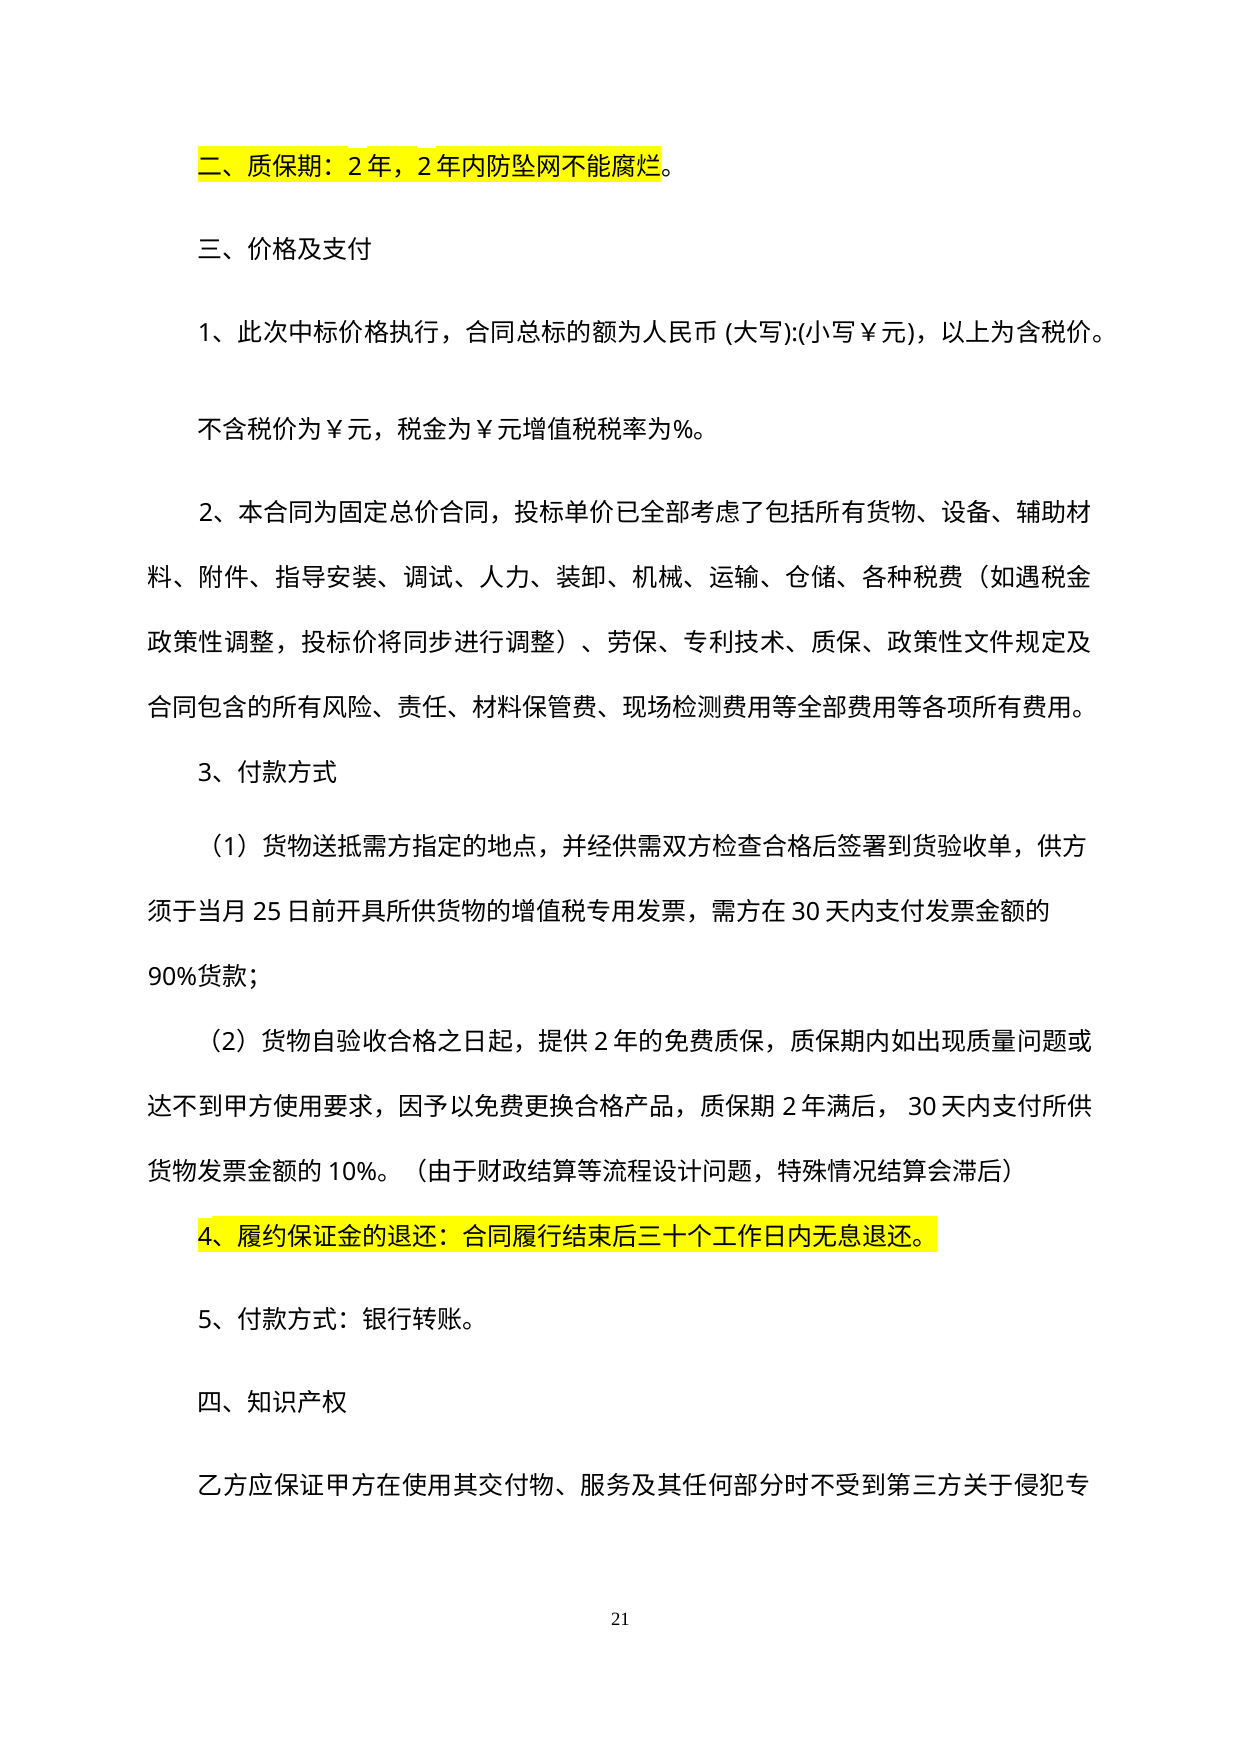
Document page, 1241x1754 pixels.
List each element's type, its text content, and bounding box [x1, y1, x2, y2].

text 3、付款方式 [198, 738, 1075, 803]
text （2）货物自验收合格之日起，提供2年的免费质保，质保期内如出现质量问题或达不到甲方使用要求，因予以免费更换合格产品，质保期2年满后， 30天内支付所供货物发票金额的10%。（由于财政结算等流程设计问题，特殊情况结算会滞后） [148, 1007, 1092, 1202]
text 2、本合同为固定总价合同，投标单价已全部考虑了包括所有货物、设备、辅助材料、附件、指导安装、调试、人力、装卸、机械、运输、仓储、各种税费（如遇税金政策性调整，投标价将同步进行调整）、劳保、专利技术、质保、政策性文件规定及合同包含的所有风险、责任、材料保管费、现场检测费用等全部费用等各项所有费用。 [148, 478, 1092, 738]
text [148, 1451, 1092, 1516]
text 4、履约保证金的退还：合同履行结束后三十个工作日内无息退还。 [148, 1202, 1092, 1267]
text 1、此次中标价格执行，合同总标的额为人民币 (大写):(小写￥元)，以上为含税价。不含税价为￥元，税金为￥元增值税税率为%。 [198, 298, 1092, 460]
text （1）货物送抵需方指定的地点，并经供需双方检查合格后签署到货验收单，供方须于当月25日前开具所供货物的增值税专用发票，需方在30天内支付发票金额的90%货款； [148, 812, 1092, 1007]
text 二、质保期：2年，2年内防坠网不能腐烂。 [148, 132, 1092, 197]
text 四、知识产权 [148, 1368, 1092, 1433]
text 5、付款方式：银行转账。 [148, 1285, 1092, 1350]
text 三、价格及支付 [198, 215, 1075, 280]
